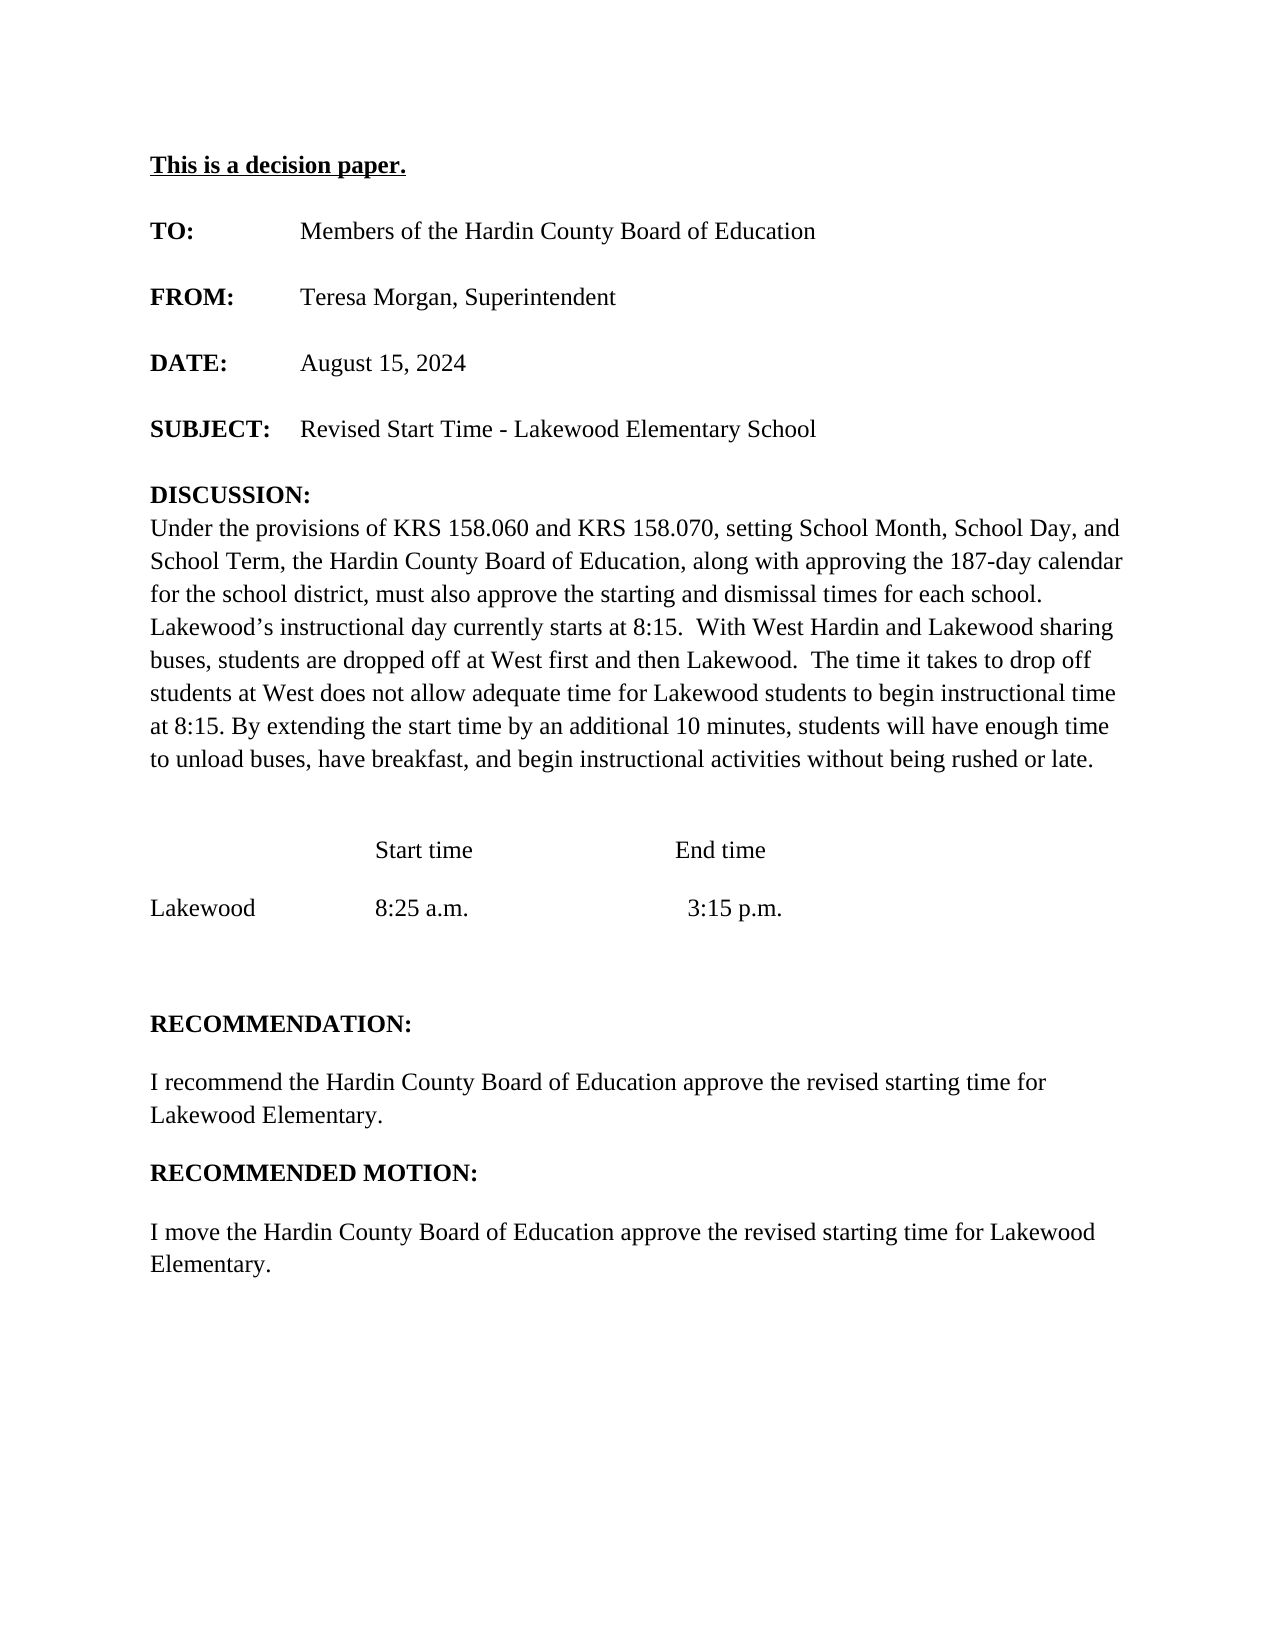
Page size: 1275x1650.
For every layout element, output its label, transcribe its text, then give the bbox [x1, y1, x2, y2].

text I recommend the Hardin County Board of Education approve the revised starting time for Lakewood Elementary. [150, 1067, 1125, 1129]
text TO: Members of the Hardin County Board of Education [150, 216, 1125, 245]
text I move the Hardin County Board of Education approve the revised starting time for Lakewood Elementary. [150, 1217, 1125, 1278]
text SUBJECT: Revised Start Time - Lakewood Elementary School [150, 414, 1125, 443]
text RECOMMENDED MOTION: [150, 1158, 1125, 1187]
text Lakewood 8:25 a.m. 3:15 p.m. [150, 893, 1125, 922]
text This is a decision paper. [150, 150, 1125, 179]
text FROM: Teresa Morgan, Superintendent [150, 282, 1125, 311]
text DISCUSSION: [150, 480, 1125, 509]
text Under the provisions of KRS 158.060 and KRS 158.070, setting School Month, School Day, and School Term, the Hardin County Board of Education, along with approving the 187-day calendar for the school district, must also approve the starting and dismissal times for each school. Lakewood’s instructional day currently starts at 8:15. With West Hardin and Lakewood sharing buses, students are dropped off at West first and then Lakewood. The time it takes to drop off students at West does not allow adequate time for Lakewood students to begin instructional time at 8:15. By extending the start time by an additional 10 minutes, students will have enough time to unload buses, have breakfast, and begin instructional activities without being rushed or late. [150, 513, 1125, 773]
text DATE: August 15, 2024 [150, 348, 1125, 377]
text Start time End time [150, 835, 1125, 864]
text RECOMMENDATION: [150, 1009, 1125, 1038]
